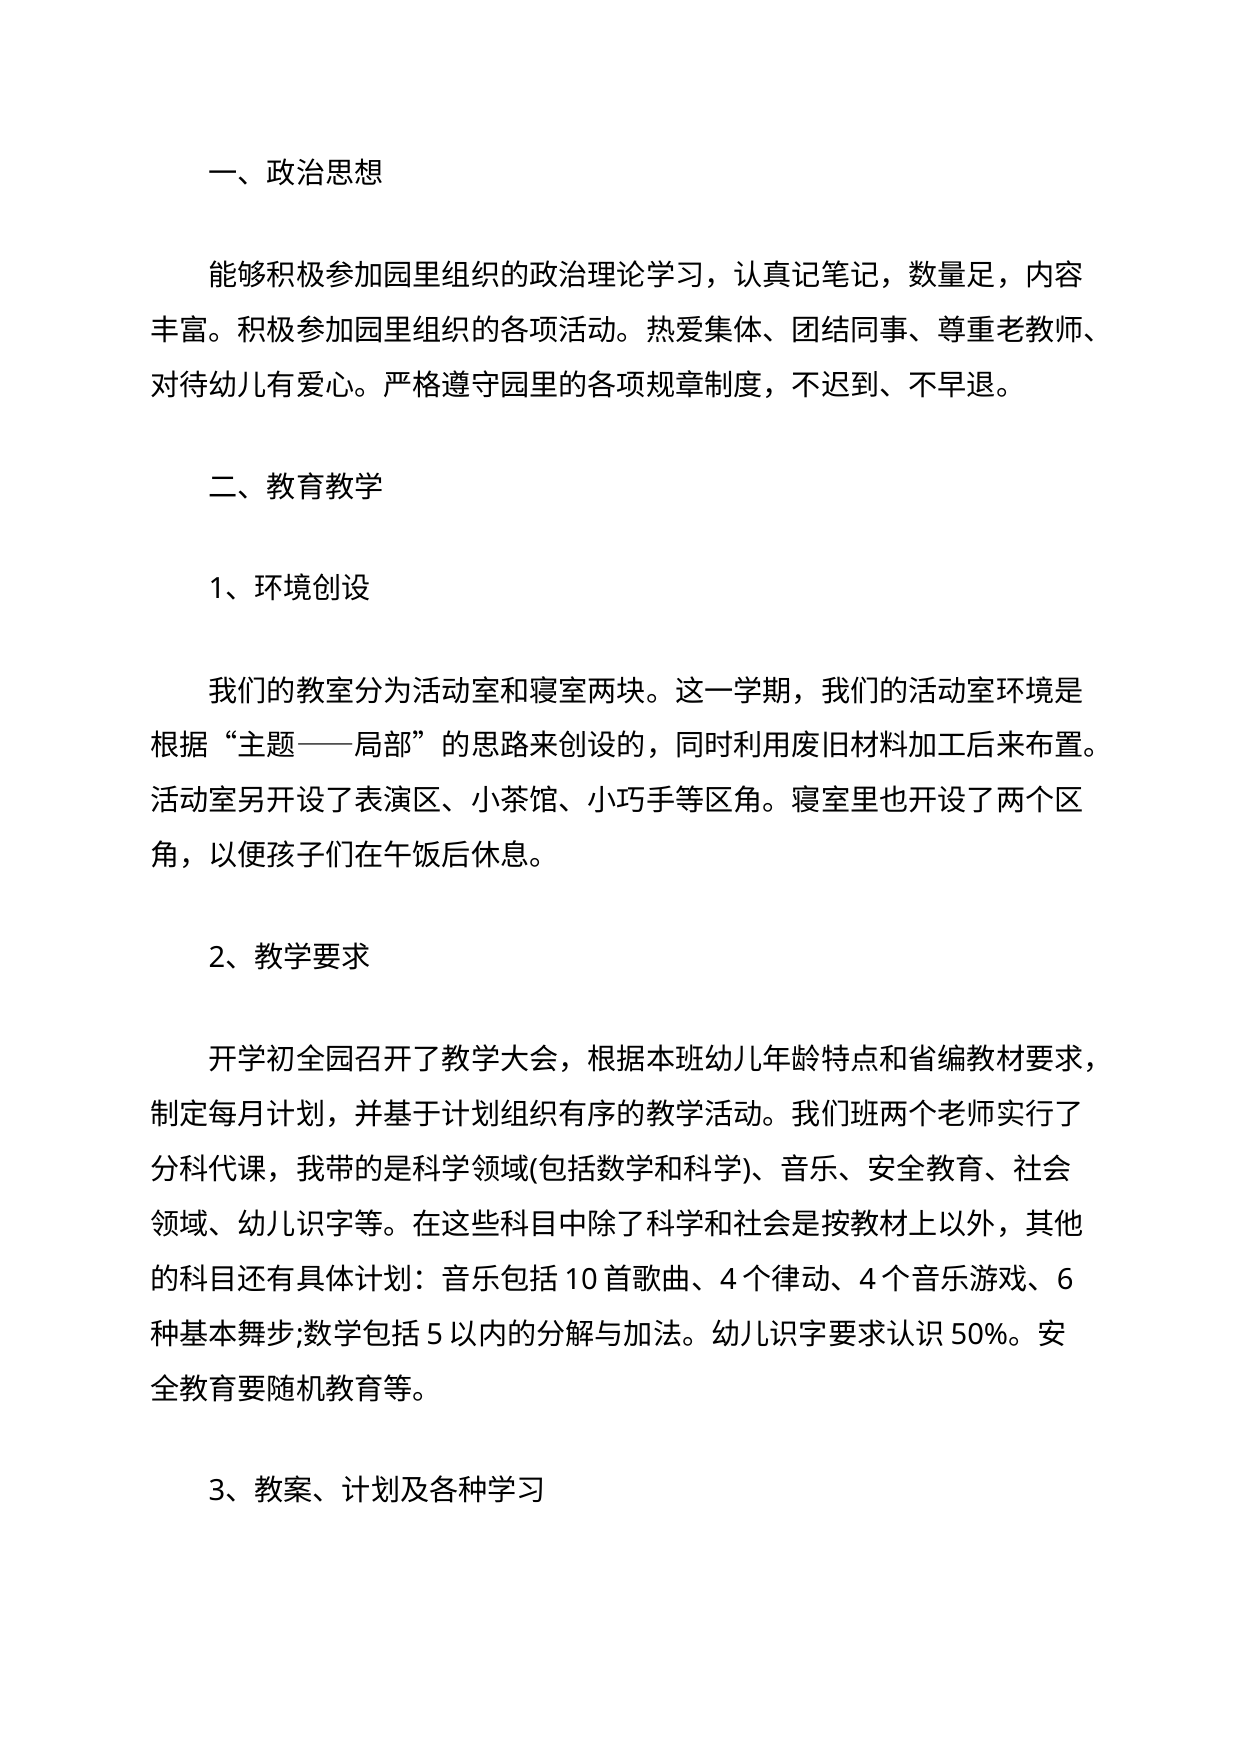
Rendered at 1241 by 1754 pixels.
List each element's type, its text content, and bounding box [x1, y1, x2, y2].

text 3、教案、计划及各种学习 [150, 1467, 1090, 1509]
text 1、环境创设 [150, 565, 1090, 607]
text 二、教育教学 [150, 463, 1090, 506]
text 2、教学要求 [150, 933, 1090, 976]
text 一、政治思想 [150, 150, 1090, 192]
text 开学初全园召开了教学大会，根据本班幼儿年龄特点和省编教材要求，制定每月计划，并基于计划组织有序的教学活动。我们班两个老师实行了分科代课，我带的是科学领域(包括数学和科学)、音乐、安全教育、社会领域、幼儿识字等。在这些科目中除了科学和社会是按教材上以外，其他的科目还有具体计划：音乐包括10首歌曲、4个律动、4个音乐游戏、6种基本舞步;数学包括5以内的分解与加法。幼儿识字要求认识50%。安全教育要随机教育等。 [150, 1036, 1090, 1407]
text 我们的教室分为活动室和寝室两块。这一学期，我们的活动室环境是根据“主题——局部”的思路来创设的，同时利用废旧材料加工后来布置。活动室另开设了表演区、小茶馆、小巧手等区角。寝室里也开设了两个区角，以便孩子们在午饭后休息。 [150, 667, 1090, 874]
text 能够积极参加园里组织的政治理论学习，认真记笔记，数量足，内容丰富。积极参加园里组织的各项活动。热爱集体、团结同事、尊重老教师、对待幼儿有爱心。严格遵守园里的各项规章制度，不迟到、不早退。 [150, 252, 1090, 404]
